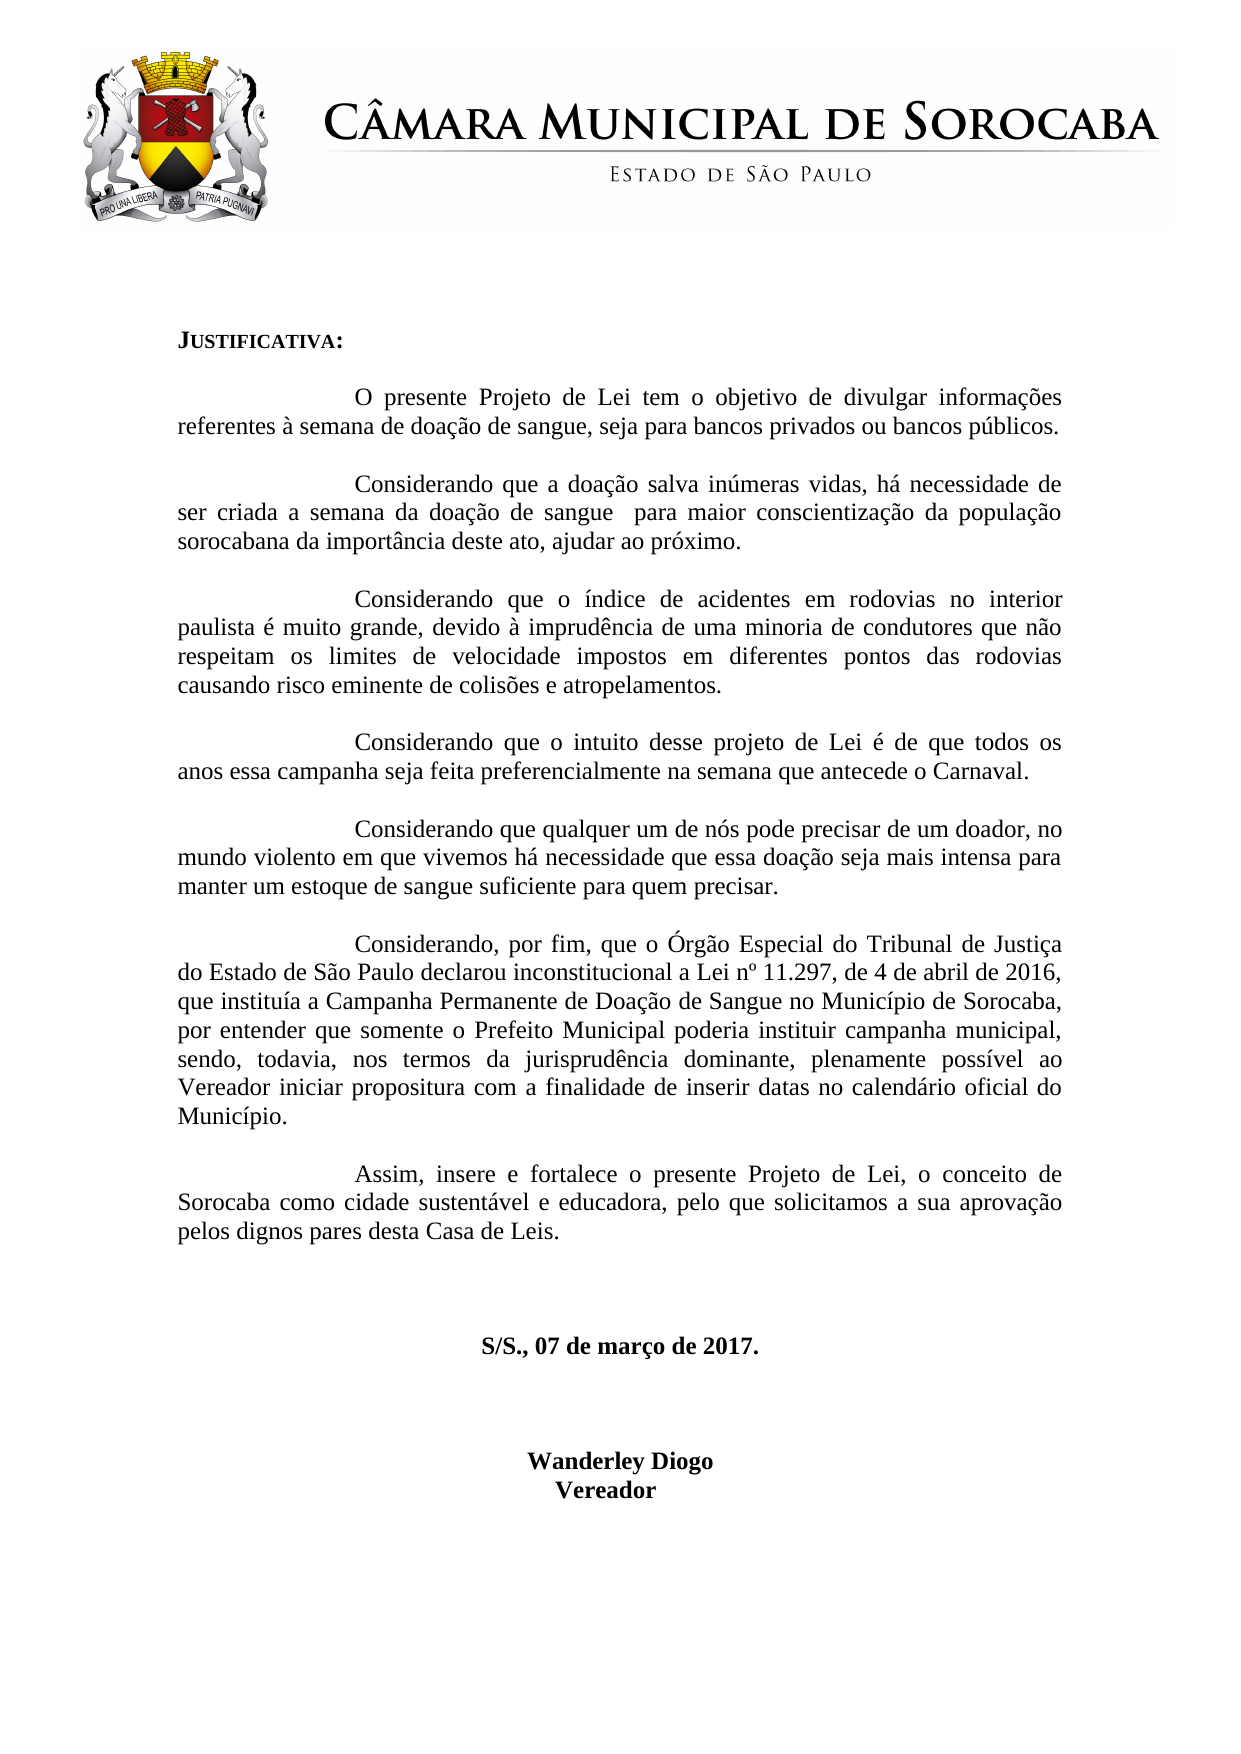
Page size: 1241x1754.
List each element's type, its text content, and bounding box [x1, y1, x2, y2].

text Assim, insere e fortalece o presente Projeto de Lei, o conceito de Sorocaba como cidade sustentável e educadora, pelo que solicitamos a sua aprovação pelos dignos pares desta Casa de Leis. [177, 1159, 1063, 1245]
text Vereador [281, 1475, 931, 1504]
text S/S., 07 de março de 2017. [177, 1331, 1063, 1360]
picture [76, 44, 1174, 230]
text Considerando, por fim, que o Órgão Especial do Tribunal de Justiça do Estado de São Paulo declarou inconstitucional a Lei nº 11.297, de 4 de abril de 2016, que instituía a Campanha Permanente de Doação de Sangue no Município de Sorocaba, por entender que somente o Prefeito Municipal poderia instituir campanha municipal, sendo, todavia, nos termos da jurisprudência dominante, plenamente possível ao Vereador iniciar propositura com a finalidade de inserir datas no calendário oficial do Município. [177, 929, 1063, 1130]
text Justificativa: [177, 325, 1063, 354]
text Considerando que qualquer um de nós pode precisar de um doador, no mundo violento em que vivemos há necessidade que essa doação seja mais intensa para manter um estoque de sangue suficiente para quem precisar. [177, 814, 1063, 900]
text Wanderley Diogo [177, 1446, 1063, 1475]
text O presente Projeto de Lei tem o objetivo de divulgar informações referentes à semana de doação de sangue, seja para bancos privados ou bancos públicos. [177, 382, 1063, 440]
text Considerando que o intuito desse projeto de Lei é de que todos os anos essa campanha seja feita preferencialmente na semana que antecede o Carnaval. [177, 727, 1063, 785]
text Considerando que a doação salva inúmeras vidas, há necessidade de ser criada a semana da doação de sangue para maior conscientização da população sorocabana da importância deste ato, ajudar ao próximo. [177, 469, 1063, 555]
text Considerando que o índice de acidentes em rodovias no interior paulista é muito grande, devido à imprudência de uma minoria de condutores que não respeitam os limites de velocidade impostos em diferentes pontos das rodovias causando risco eminente de colisões e atropelamentos. [177, 584, 1063, 699]
